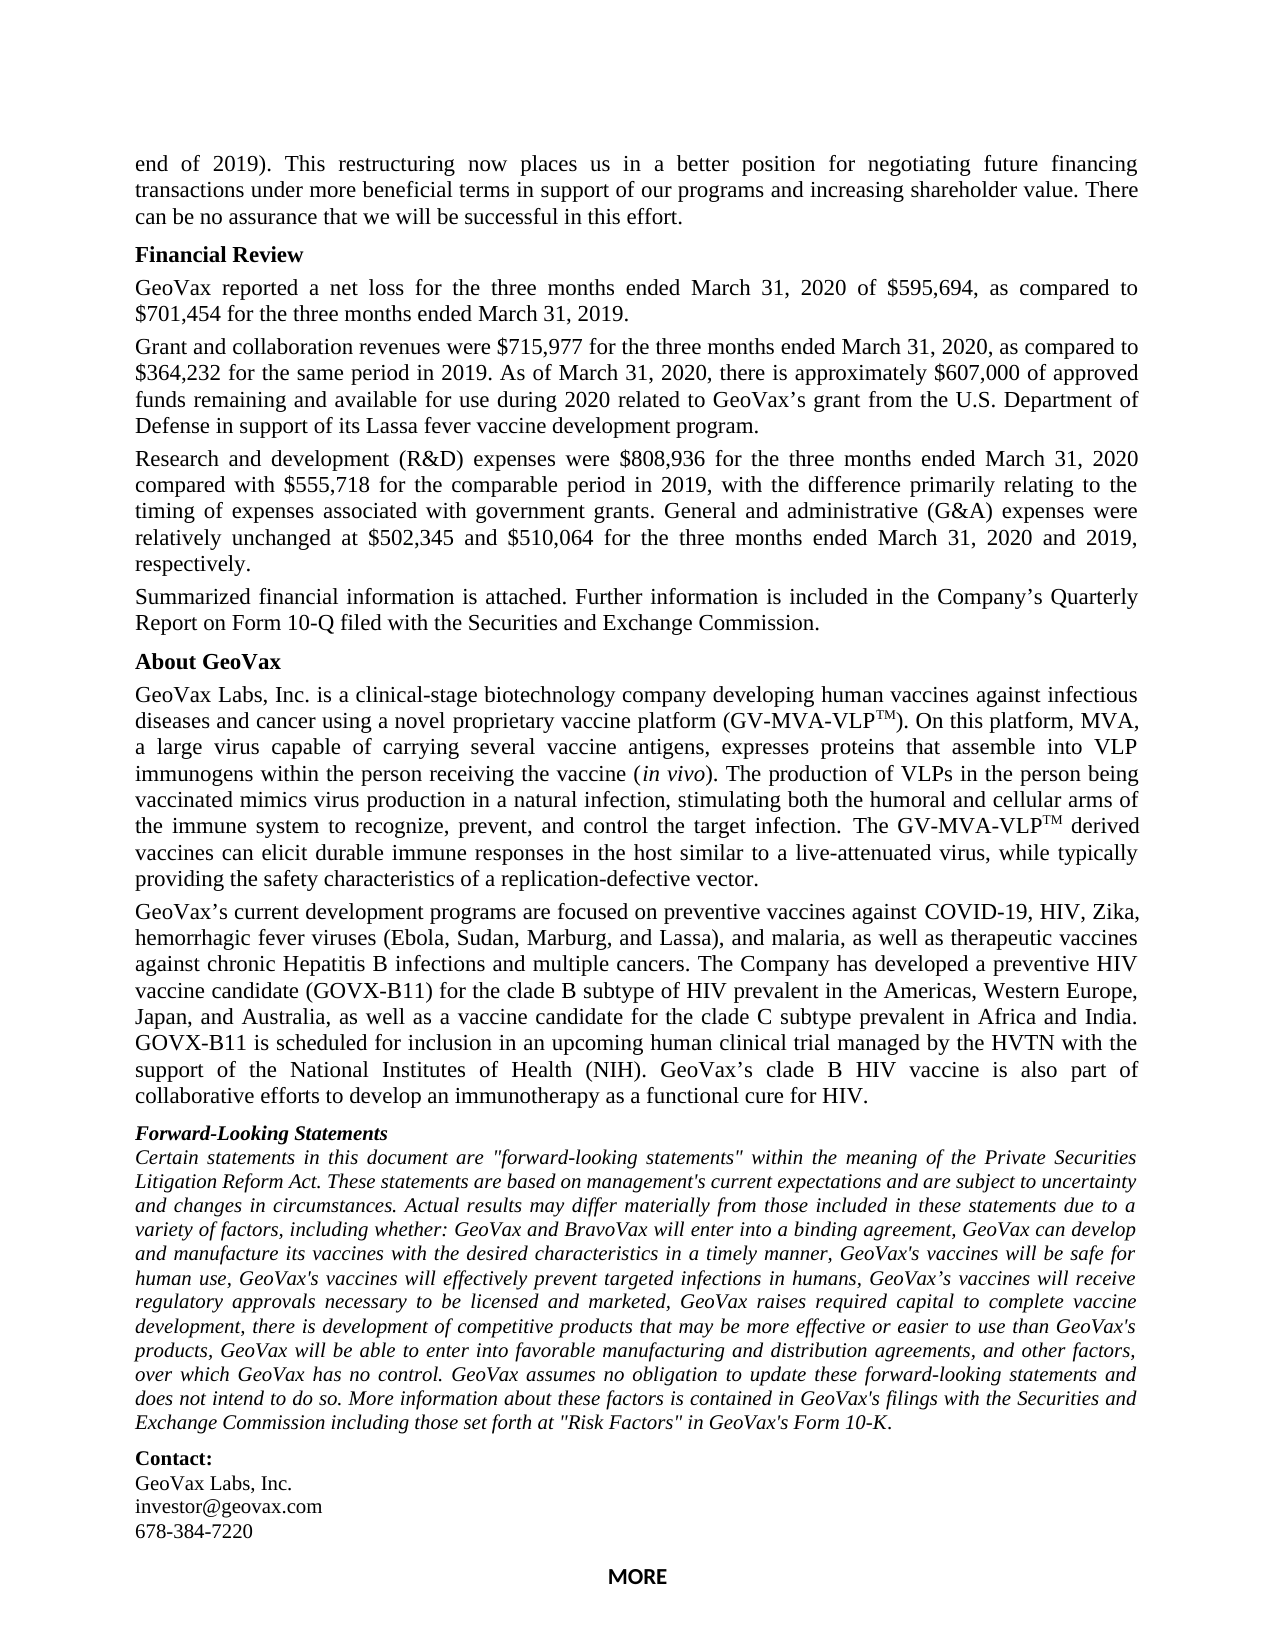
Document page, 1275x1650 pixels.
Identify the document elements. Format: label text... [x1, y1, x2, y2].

text GeoVax Labs, Inc. is a clinical-stage biotechnology company developing human vaccines against infectious diseases and cancer using a novel proprietary vaccine platform (GV-MVA-VLPTM). On this platform, MVA, a large virus capable of carrying several vaccine antigens, expresses proteins that assemble into VLP immunogens within the person receiving the vaccine (in vivo). The production of VLPs in the person being vaccinated mimics virus production in a natural infection, stimulating both the humoral and cellular arms of the immune system to recognize, prevent, and control the target infection. The GV-MVA-VLPTM derived vaccines can elicit durable immune responses in the host similar to a live-attenuated virus, while typically providing the safety characteristics of a replication-defective vector. [135, 681, 1140, 891]
text Contact: [135, 1446, 1140, 1470]
text Grant and collaboration revenues were $715,977 for the three months ended March 31, 2020, as compared to $364,232 for the same period in 2019. As of March 31, 2020, there is approximately $607,000 of approved funds remaining and available for use during 2020 related to GeoVax’s grant from the U.S. Department of Defense in support of its Lassa fever vaccine development program. [135, 333, 1140, 438]
text GeoVax’s current development programs are focused on preventive vaccines against COVID-19, HIV, Zika, hemorrhagic fever viruses (Ebola, Sudan, Marburg, and Lassa), and malaria, as well as therapeutic vaccines against chronic Hepatitis B infections and multiple cancers. The Company has developed a preventive HIV vaccine candidate (GOVX-B11) for the clade B subtype of HIV prevalent in the Americas, Western Europe, Japan, and Australia, as well as a vaccine candidate for the clade C subtype prevalent in Africa and India. GOVX-B11 is scheduled for inclusion in an upcoming human clinical trial managed by the HVTN with the support of the National Institutes of Health (NIH). GeoVax’s clade B HIV vaccine is also part of collaborative efforts to develop an immunotherapy as a functional cure for HIV. [135, 898, 1140, 1108]
text 678-384-7220 [135, 1518, 1140, 1543]
text Summarized financial information is attached. Further information is included in the Company’s Quarterly Report on Form 10-Q filed with the Securities and Exchange Commission. [135, 583, 1140, 636]
text Research and development (R&D) expenses were $808,936 for the three months ended March 31, 2020 compared with $555,718 for the comparable period in 2019, with the difference primarily relating to the timing of expenses associated with government grants. General and administrative (G&A) expenses were relatively unchanged at $502,345 and $510,064 for the three months ended March 31, 2020 and 2019, respectively. [135, 445, 1140, 577]
text Financial Review [135, 242, 1140, 268]
text Certain statements in this document are "forward-looking statements" within the meaning of the Private Securities Litigation Reform Act. These statements are based on management's current expectations and are subject to uncertainty and changes in circumstances. Actual results may differ materially from those included in these statements due to a variety of factors, including whether: GeoVax and BravoVax will enter into a binding agreement, GeoVax can develop and manufacture its vaccines with the desired characteristics in a timely manner, GeoVax's vaccines will be safe for human use, GeoVax's vaccines will effectively prevent targeted infections in humans, GeoVax’s vaccines will receive regulatory approvals necessary to be licensed and marketed, GeoVax raises required capital to complete vaccine development, there is development of competitive products that may be more effective or easier to use than GeoVax's products, GeoVax will be able to enter into favorable manufacturing and distribution agreements, and other factors, over which GeoVax has no control. GeoVax assumes no obligation to update these forward-looking statements and does not intend to do so. More information about these factors is contained in GeoVax's filings with the Securities and Exchange Commission including those set forth at "Risk Factors" in GeoVax's Form 10-K. [135, 1145, 1140, 1434]
text investor@geovax.com [135, 1494, 1140, 1518]
text GeoVax reported a net loss for the three months ended March 31, 2020 of $595,694, as compared to $701,454 for the three months ended March 31, 2019. [135, 274, 1140, 327]
text GeoVax Labs, Inc. [135, 1470, 1140, 1494]
text Forward-Looking Statements [135, 1121, 1140, 1145]
text About GeoVax [135, 648, 1140, 674]
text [135, 150, 1140, 229]
